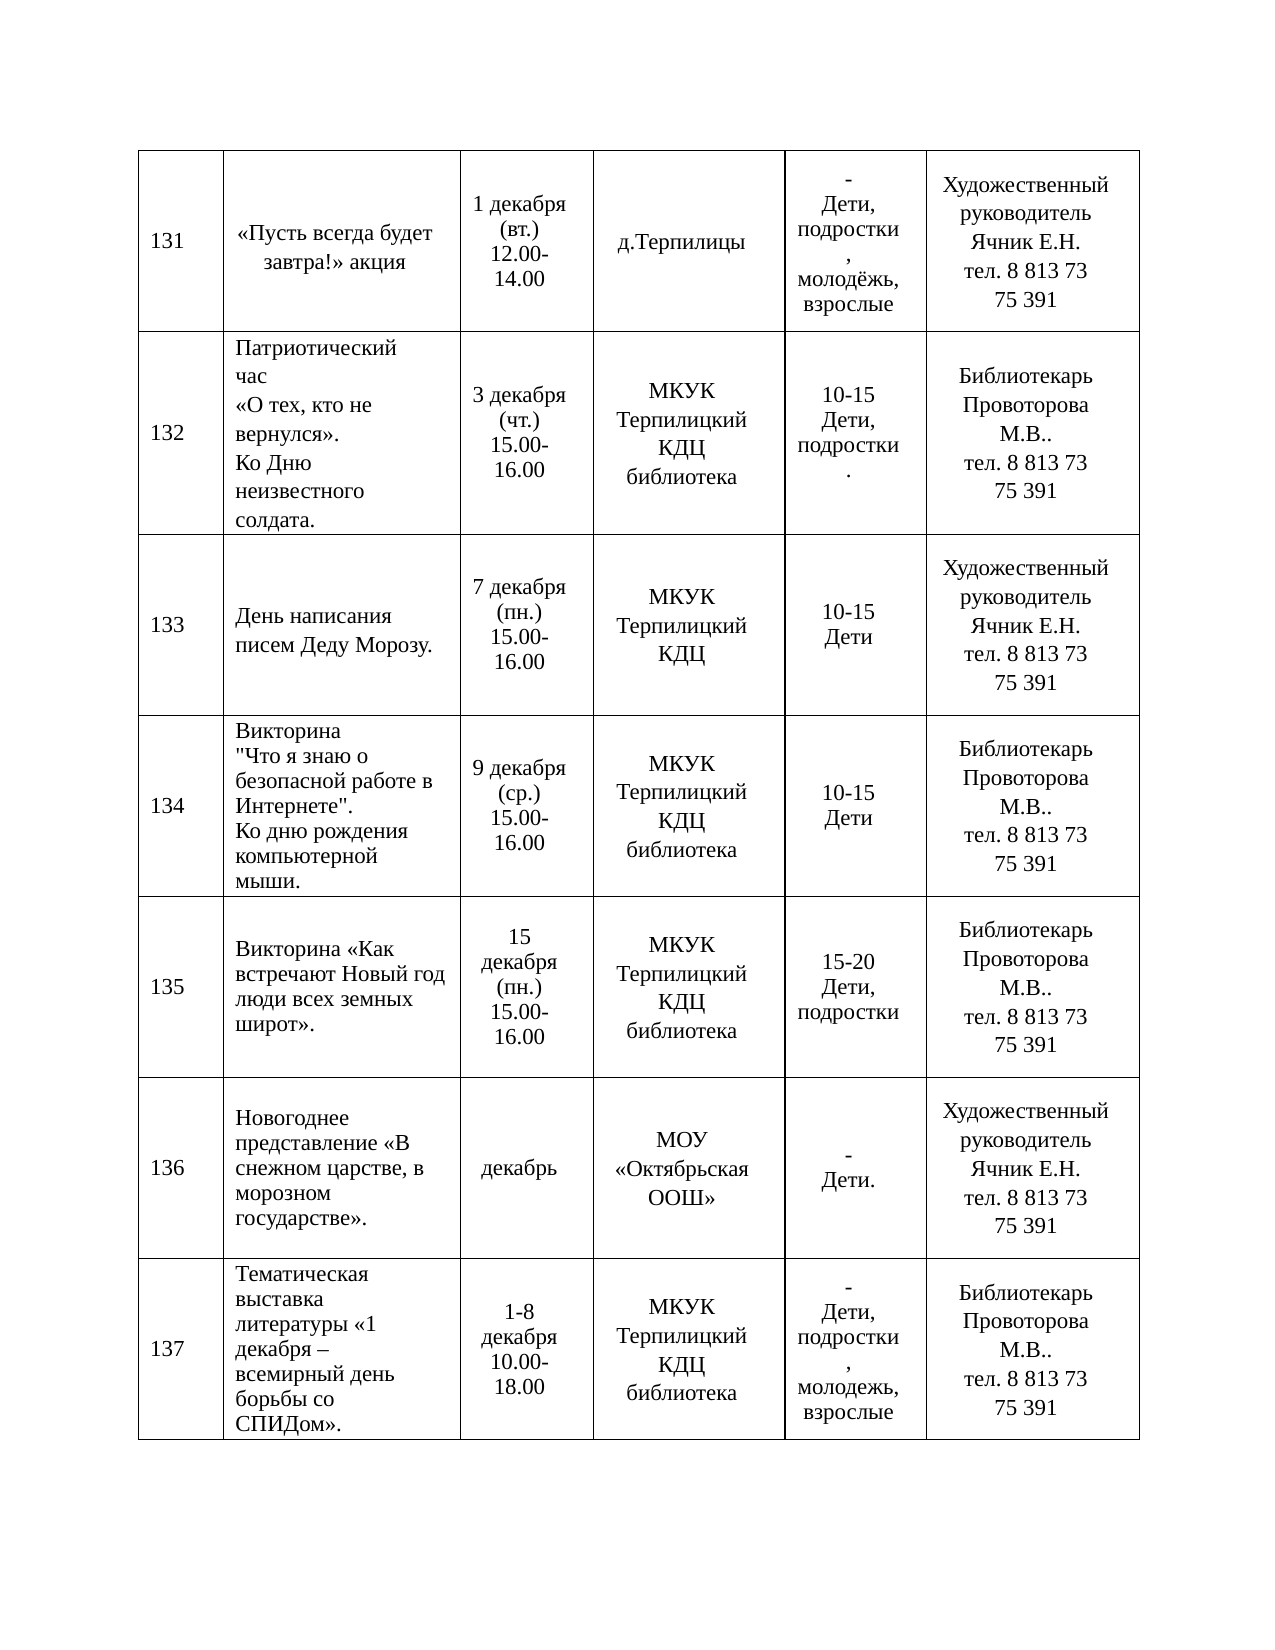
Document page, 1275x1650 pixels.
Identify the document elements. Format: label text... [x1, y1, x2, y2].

table_cell - Дети. [786, 1078, 926, 1258]
table_cell Художественный руководитель Ячник Е.Н. тел. 8 813 73 75 391 [927, 1078, 1139, 1258]
table_cell 15 декабря (пн.) 15.00-16.00 [461, 897, 593, 1077]
table_cell 1-8 декабря 10.00-18.00 [461, 1259, 593, 1439]
table_cell Патриотический час «О тех, кто не вернулся». Ко Дню неизвестного солдата. [224, 332, 460, 533]
table_cell Викторина «Как встречают Новый год люди всех земных широт». [224, 897, 460, 1077]
table_cell 135 [139, 897, 223, 1077]
table_cell Библиотекарь Провоторова М.В.. тел. 8 813 73 75 391 [927, 716, 1139, 896]
table_cell МКУК Терпилицкий КДЦ библиотека [594, 716, 784, 896]
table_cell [786, 1259, 926, 1439]
table_cell Библиотекарь Провоторова М.В.. тел. 8 813 73 75 391 [927, 332, 1139, 533]
table_cell 136 [139, 1078, 223, 1258]
table_cell Библиотекарь Провоторова М.В.. тел. 8 813 73 75 391 [927, 897, 1139, 1077]
table_cell 10-15 Дети, подростки. [786, 332, 926, 533]
table_cell 10-15 Дети [786, 716, 926, 896]
table_cell 131 [139, 151, 223, 331]
table_cell «Пусть всегда будет завтра!» акция [224, 151, 460, 331]
table_cell МКУК Терпилицкий КДЦ библиотека [594, 897, 784, 1077]
table_cell МКУК Терпилицкий КДЦ библиотека [594, 1259, 784, 1439]
table_cell Викторина "Что я знаю о безопасной работе в Интернете". Ко дню рождения компьютерной мыши. [224, 716, 460, 896]
table_cell 1 декабря (вт.) 12.00-14.00 [461, 151, 593, 331]
table_cell МОУ «Октябрьская ООШ» [594, 1078, 784, 1258]
table_cell 3 декабря (чт.) 15.00-16.00 [461, 332, 593, 533]
table_cell 10-15 Дети [786, 535, 926, 714]
table_cell д.Терпилицы [594, 151, 784, 331]
table_cell МКУК Терпилицкий КДЦ [594, 535, 784, 714]
table_cell 7 декабря (пн.) 15.00-16.00 [461, 535, 593, 714]
table_cell Художественный руководитель Ячник Е.Н. тел. 8 813 73 75 391 [927, 535, 1139, 714]
table_cell декабрь [461, 1078, 593, 1258]
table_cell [927, 1259, 1139, 1439]
table_cell Тематическая выставка литературы «1 декабря – всемирный день борьбы со СПИДом». [224, 1259, 460, 1439]
table_cell 137 [139, 1259, 223, 1439]
table_cell 15-20 Дети, подростки [786, 897, 926, 1077]
table_cell 9 декабря (ср.) 15.00-16.00 [461, 716, 593, 896]
table_cell Художественный руководитель Ячник Е.Н. тел. 8 813 73 75 391 [927, 151, 1139, 331]
table_cell МКУК Терпилицкий КДЦ библиотека [594, 332, 784, 533]
table_cell 133 [139, 535, 223, 714]
table_cell - Дети, подростки, молодёжь, взрослые [786, 151, 926, 331]
table_cell 132 [139, 332, 223, 533]
table_cell День написания писем Деду Морозу. [224, 535, 460, 714]
table_cell Новогоднее представление «В снежном царстве, в морозном государстве». [224, 1078, 460, 1258]
table_cell 134 [139, 716, 223, 896]
